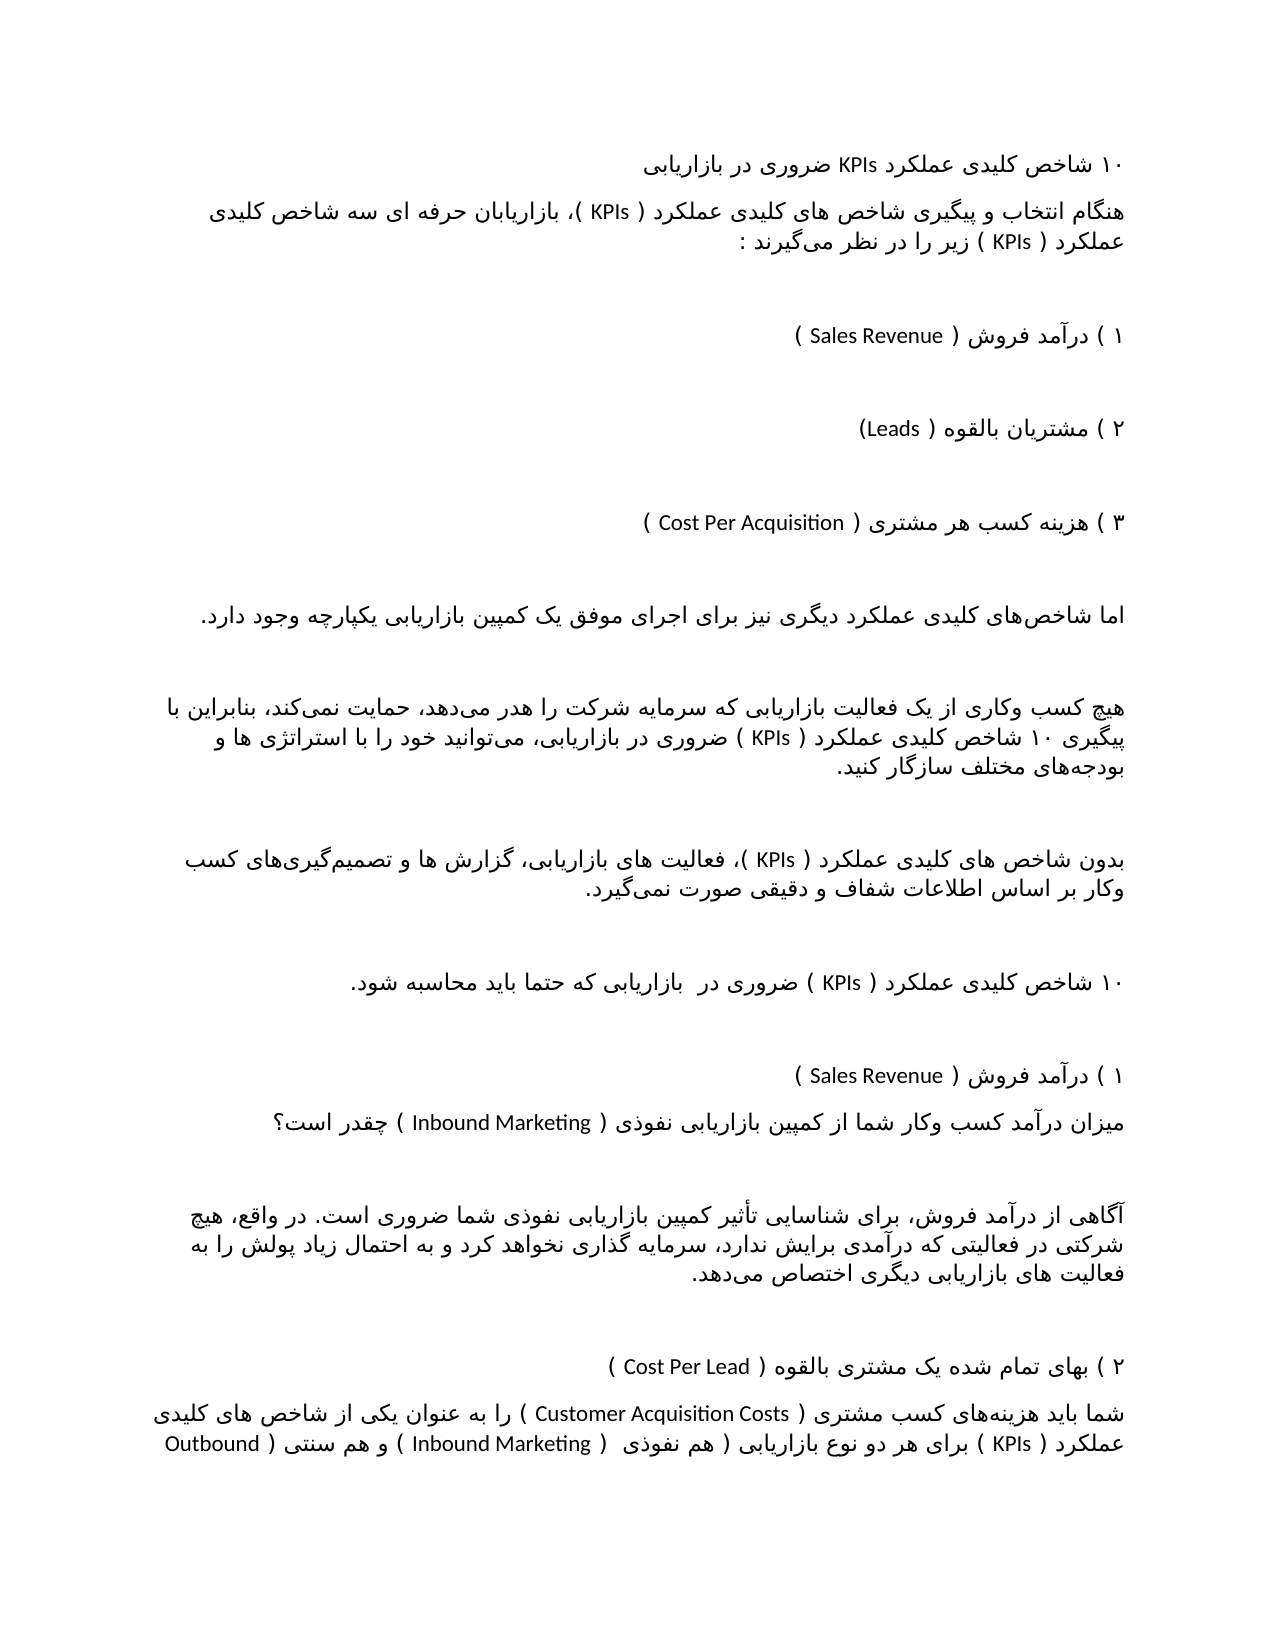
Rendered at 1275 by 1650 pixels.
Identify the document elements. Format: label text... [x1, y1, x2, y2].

text ۱ ) درآمد فروش ( Sales Revenue ) [150, 1062, 1125, 1089]
text آگاهی از درآمد فروش، برای شناسایی تأثیر کمپین بازاریابی نفوذی شما ضروری است. در واقع، هیچ شرکتی در فعالیتی که درآمدی برایش ندارد، سرمایه گذاری نخواهد کرد و به احتمال زیاد پولش را به فعالیت ‌های بازاریابی دیگری اختصاص می‌دهد. [150, 1202, 1125, 1286]
text اما شاخص‌های کلیدی عملکرد دیگری نیز برای اجرای موفق یک کمپین بازاریابی یکپارچه وجود دارد. [150, 602, 1125, 629]
text ۳ ) هزینه کسب هر مشتری ( Cost Per Acquisition ) [150, 508, 1125, 536]
text بدون شاخص‌ های کلیدی عملکرد ( KPIs )، فعالیت های بازاریابی، گزارش ها و تصمیم‌گیری‌های کسب ‌وکار بر اساس اطلاعات شفاف و دقیقی صورت نمی‌گیرد. [150, 845, 1125, 902]
text ۲ ) مشتریان بالقوه ( Leads) [150, 414, 1125, 442]
text هنگام انتخاب و پیگیری شاخص ‌های کلیدی عملکرد ( KPIs )، بازاریابان حرفه ای سه شاخص کلیدی عملکرد ( KPIs ) زیر را در نظر می‌گیرند : [150, 197, 1125, 255]
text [150, 1399, 1125, 1457]
text ۱۰ شاخص کلیدی عملکرد KPIs ضروری در بازاریابی [150, 150, 1125, 178]
text میزان درآمد کسب ‌وکار شما از کمپین بازاریابی نفوذی ( Inbound Marketing ) چقدر است؟ [150, 1108, 1125, 1136]
text ۲ ) بهای تمام شده‌ یک مشتری بالقوه ( Cost Per Lead ) [150, 1352, 1125, 1380]
text ۱ ) درآمد فروش ( Sales Revenue ) [150, 321, 1125, 349]
text هیچ کسب ‌وکاری از یک فعالیت بازاریابی که سرمایه شرکت را هدر می‌دهد، حمایت نمی‌کند، بنابراین با پیگیری ۱۰ شاخص‌ کلیدی عملکرد ( KPIs ) ضروری در بازاریابی، می‌توانید خود را با استراتژی ‌ها و بودجه‌های مختلف سازگار کنید. [150, 694, 1125, 780]
text ۱۰ شاخص کلیدی عملکرد ( KPIs ) ضروری در بازاریابی که حتما باید محاسبه شود. [150, 968, 1125, 996]
